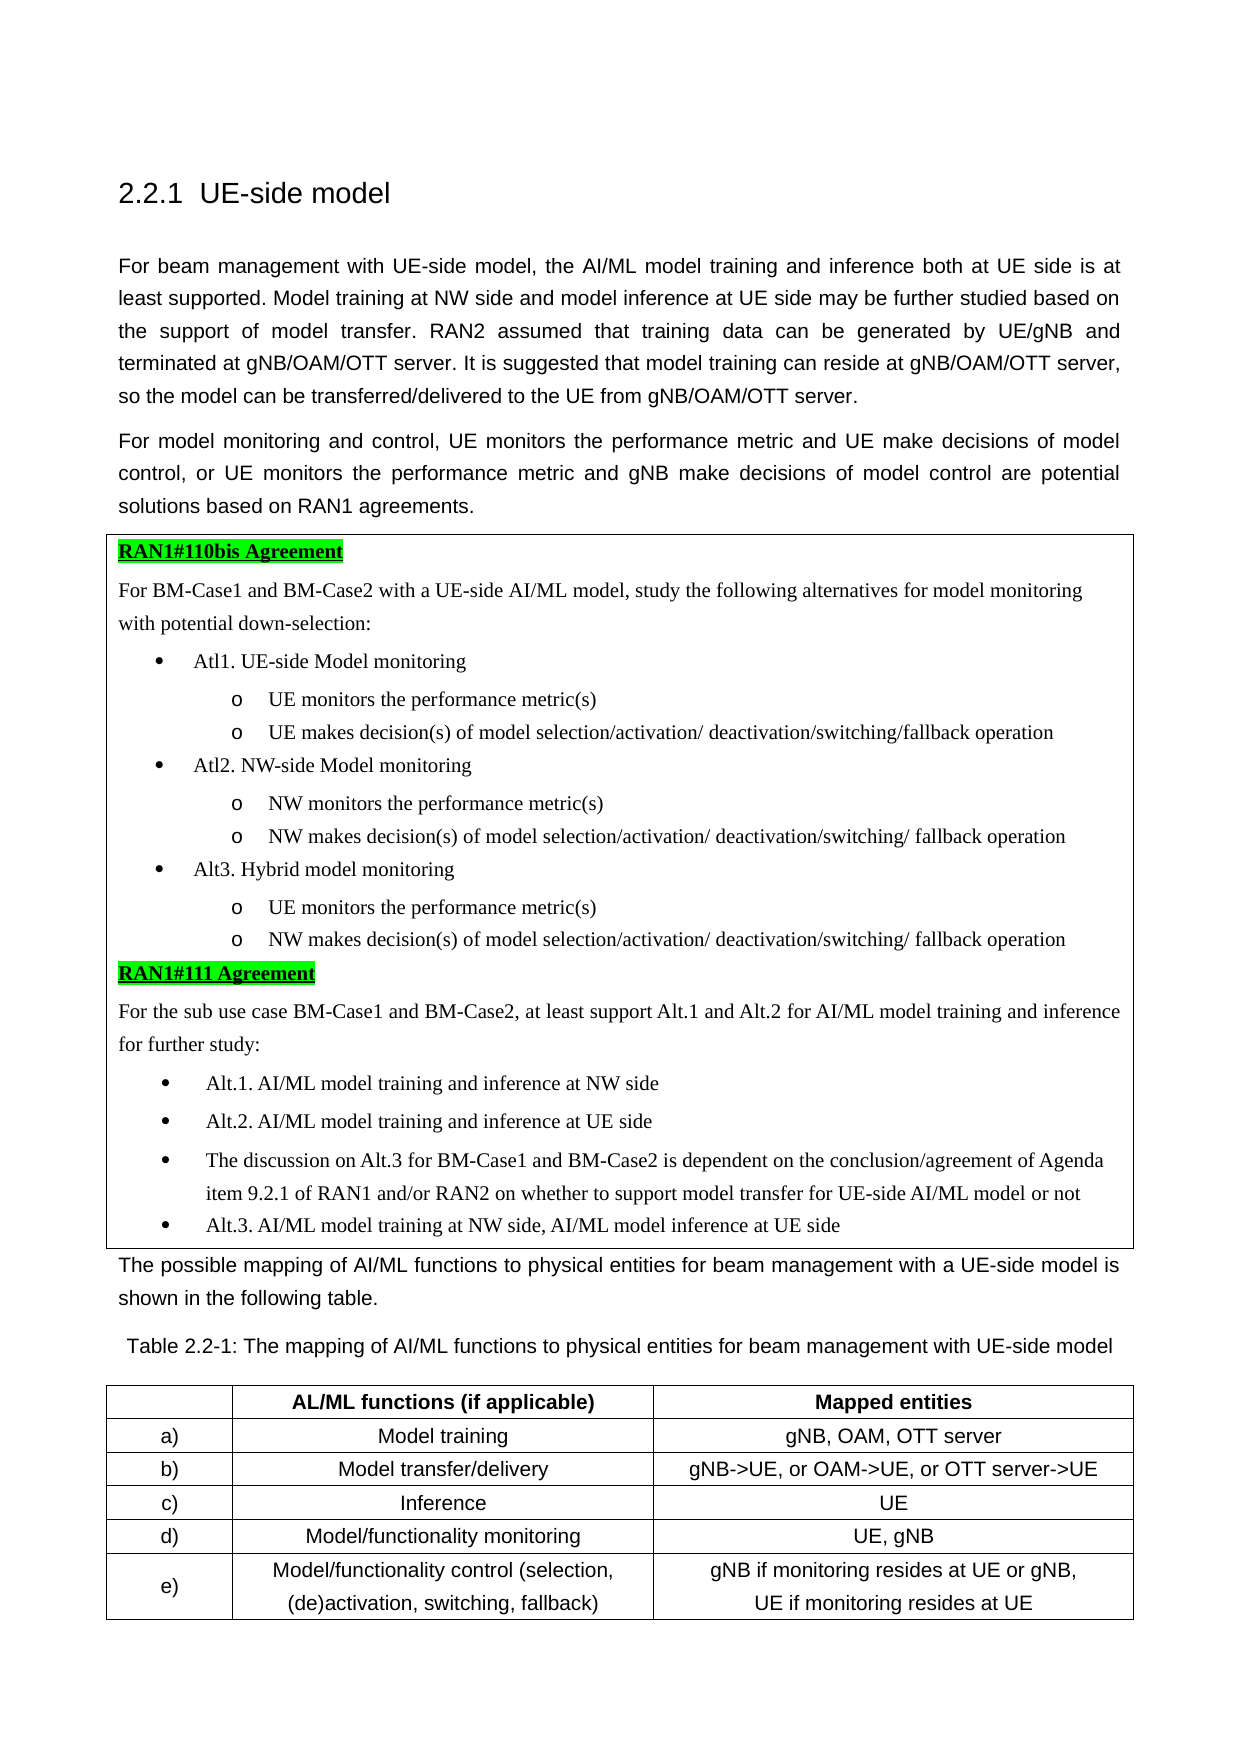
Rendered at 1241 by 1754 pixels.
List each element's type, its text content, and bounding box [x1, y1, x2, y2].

table_cell a) [107, 1419, 232, 1452]
table_cell gNB, OAM, OTT server [654, 1419, 1133, 1452]
text Table 2.2-1: The mapping of AI/ML functions to physical entities for beam management with UE-side model [118, 1330, 1122, 1362]
table_cell Model/functionality monitoring [233, 1520, 653, 1552]
table_header AL/ML functions (if applicable) [233, 1386, 653, 1418]
table_cell Model/functionality control (selection, (de)activation, switching, fallback) [233, 1554, 653, 1618]
text For model monitoring and control, UE monitors the performance metric and UE make decisions of model control, or UE monitors the performance metric and gNB make decisions of model control are potential solutions based on RAN1 agreements. [118, 424, 1122, 522]
table_cell Inference [233, 1486, 653, 1519]
table_header [107, 1386, 232, 1418]
table_cell gNB if monitoring resides at UE or gNB, UE if monitoring resides at UE [654, 1554, 1133, 1618]
table_cell c) [107, 1486, 232, 1519]
table_cell b) [107, 1453, 232, 1485]
table_cell UE, gNB [654, 1520, 1133, 1552]
table_cell Model transfer/delivery [233, 1453, 653, 1485]
text For beam management with UE-side model, the AI/ML model training and inference both at UE side is at least supported. Model training at NW side and model inference at UE side may be further studied based on the support of model transfer. RAN2 assumed that training data can be generated by UE/gNB and terminated at gNB/OAM/OTT server. It is suggested that model training can reside at gNB/OAM/OTT server, so the model can be transferred/delivered to the UE from gNB/OAM/OTT server. [118, 249, 1122, 412]
text The possible mapping of AI/ML functions to physical entities for beam management with a UE-side model is shown in the following table. [118, 1249, 1122, 1314]
table_cell d) [107, 1520, 232, 1552]
table_cell UE [654, 1486, 1133, 1519]
table_cell e) [107, 1554, 232, 1618]
table_header Mapped entities [654, 1386, 1133, 1418]
table_cell Model training [233, 1419, 653, 1452]
subtitle 2.2.1 UE-side model [118, 160, 1122, 225]
table_cell gNB->UE, or OAM->UE, or OTT server->UE [654, 1453, 1133, 1485]
table_header RAN1#110bis Agreement For BM-Case1 and BM-Case2 with a UE-side AI/ML model, study the following alternatives for model monitoring with potential down-selection: Atl1. UE-side Model monitoring UE monitors the performance metric(s) UE makes decision(s) of model selection/activation/ deactivation/switching/fallback operation Atl2. NW-side Model monitoring NW monitors the performance metric(s) NW makes decision(s) of model selection/activation/ deactivation/switching/ fallback operation Alt3. Hybrid model monitoring UE monitors the performance metric(s) NW makes decision(s) of model selection/activation/ deactivation/switching/ fallback operation RAN1#111 Agreement For the sub use case BM-Case1 and BM-Case2, at least support Alt.1 and Alt.2 for AI/ML model training and inference for further study: Alt.1. AI/ML model training and inference at NW side Alt.2. AI/ML model training and inference at UE side The discussion on Alt.3 for BM-Case1 and BM-Case2 is dependent on the conclusion/agreement of Agenda item 9.2.1 of RAN1 and/or RAN2 on whether to support model transfer for UE-side AI/ML model or not Alt.3. AI/ML model training at NW side, AI/ML model inference at UE side [107, 535, 1133, 1248]
